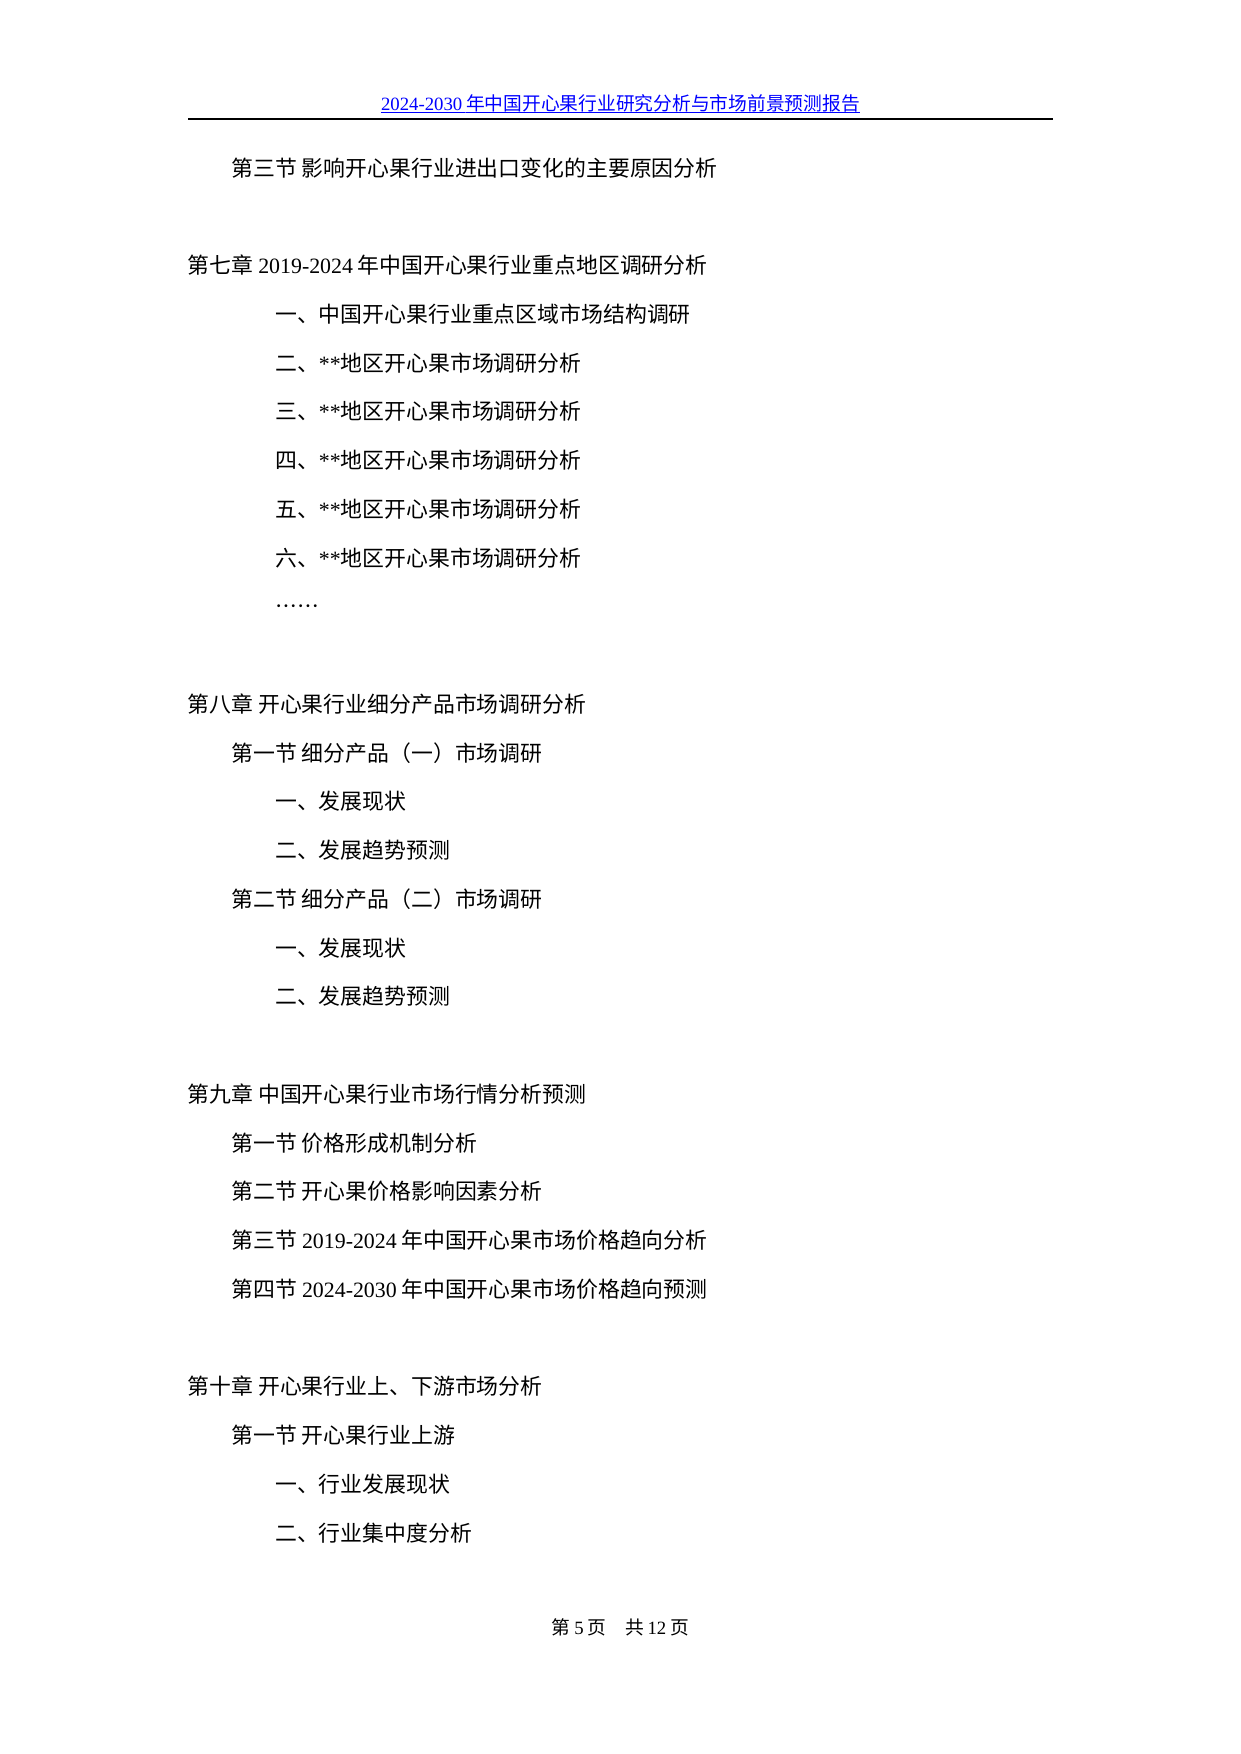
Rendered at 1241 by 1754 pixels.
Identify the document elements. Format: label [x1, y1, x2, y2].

text [187, 150, 1053, 1548]
